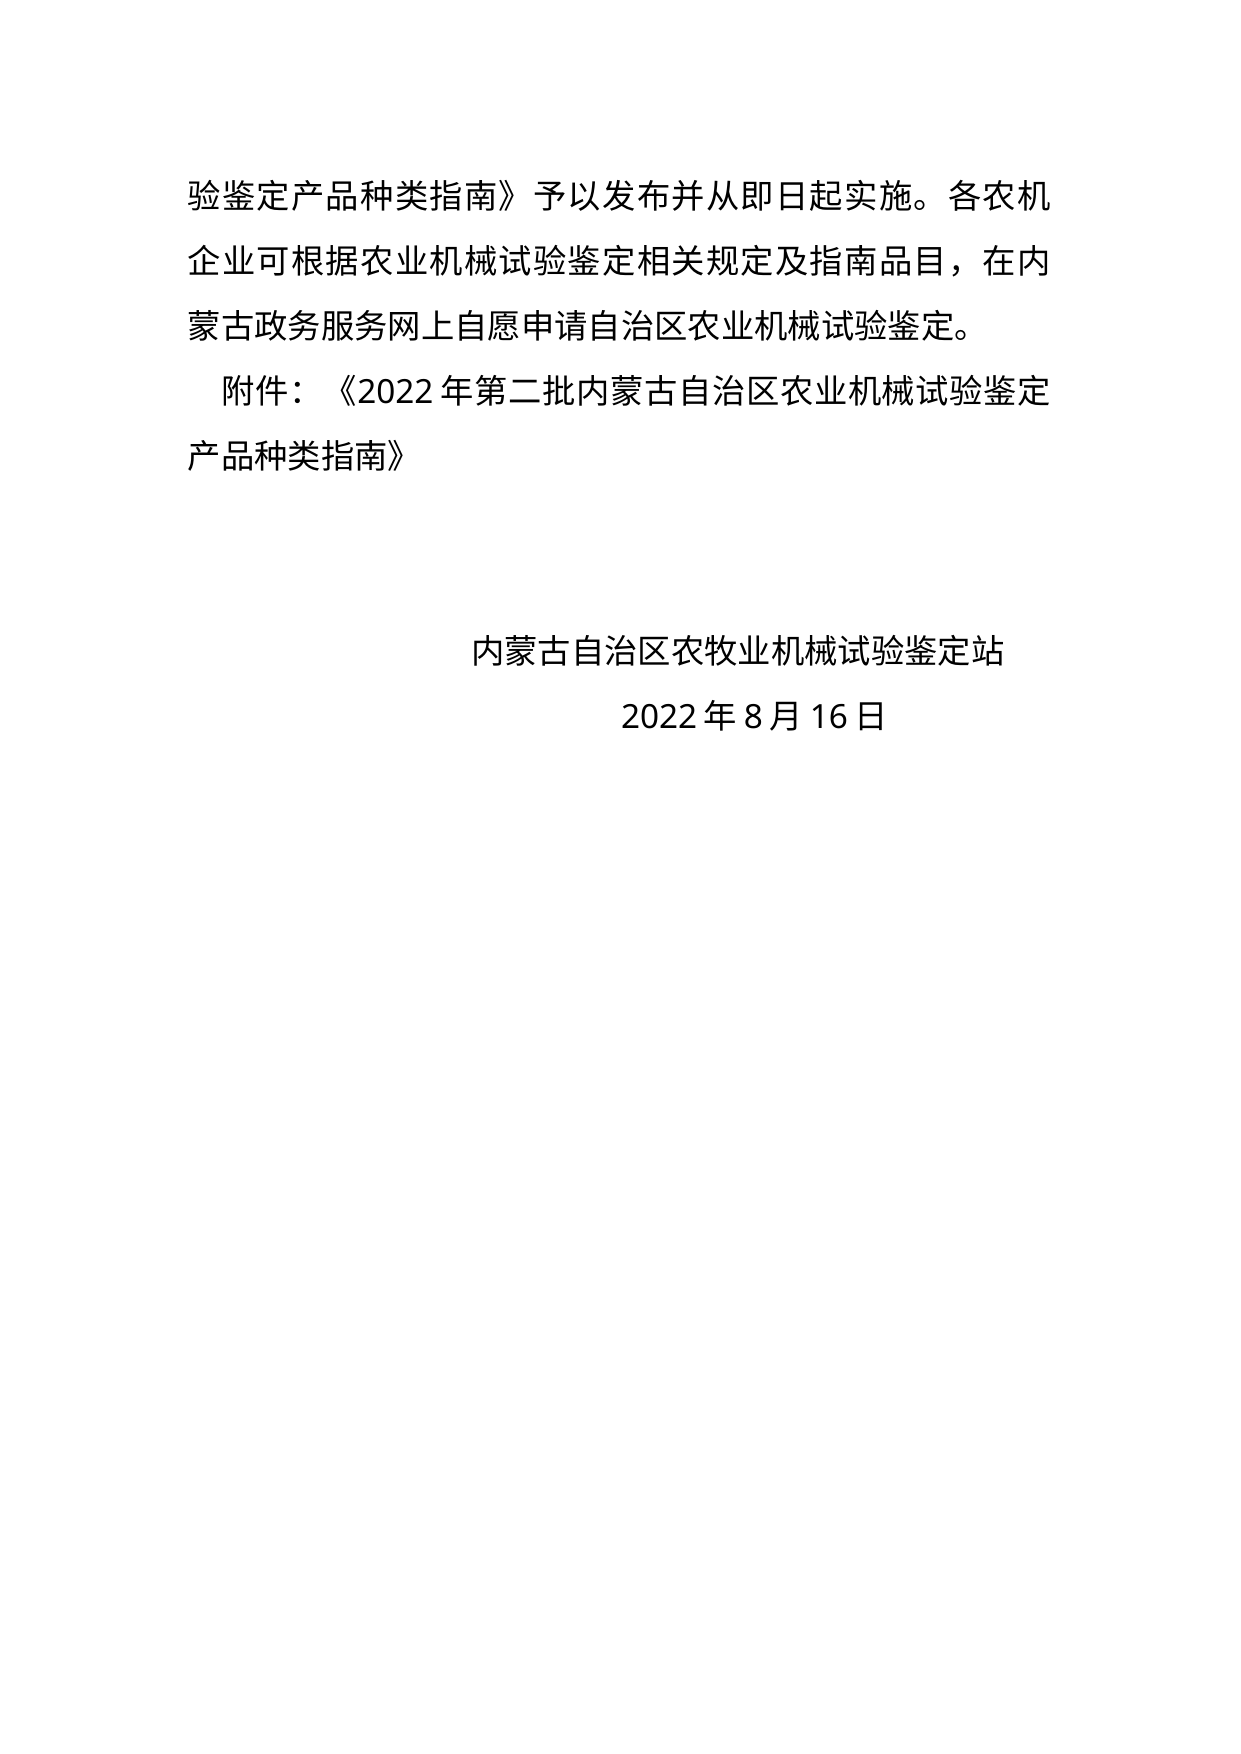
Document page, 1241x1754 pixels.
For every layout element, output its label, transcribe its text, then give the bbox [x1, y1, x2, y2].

text 内蒙古自治区农牧业机械试验鉴定站 [187, 617, 1053, 682]
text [187, 162, 1053, 357]
text 2022年8月16日 [187, 682, 1053, 747]
text 附件：《2022年第二批内蒙古自治区农业机械试验鉴定产品种类指南》 [187, 357, 1053, 487]
